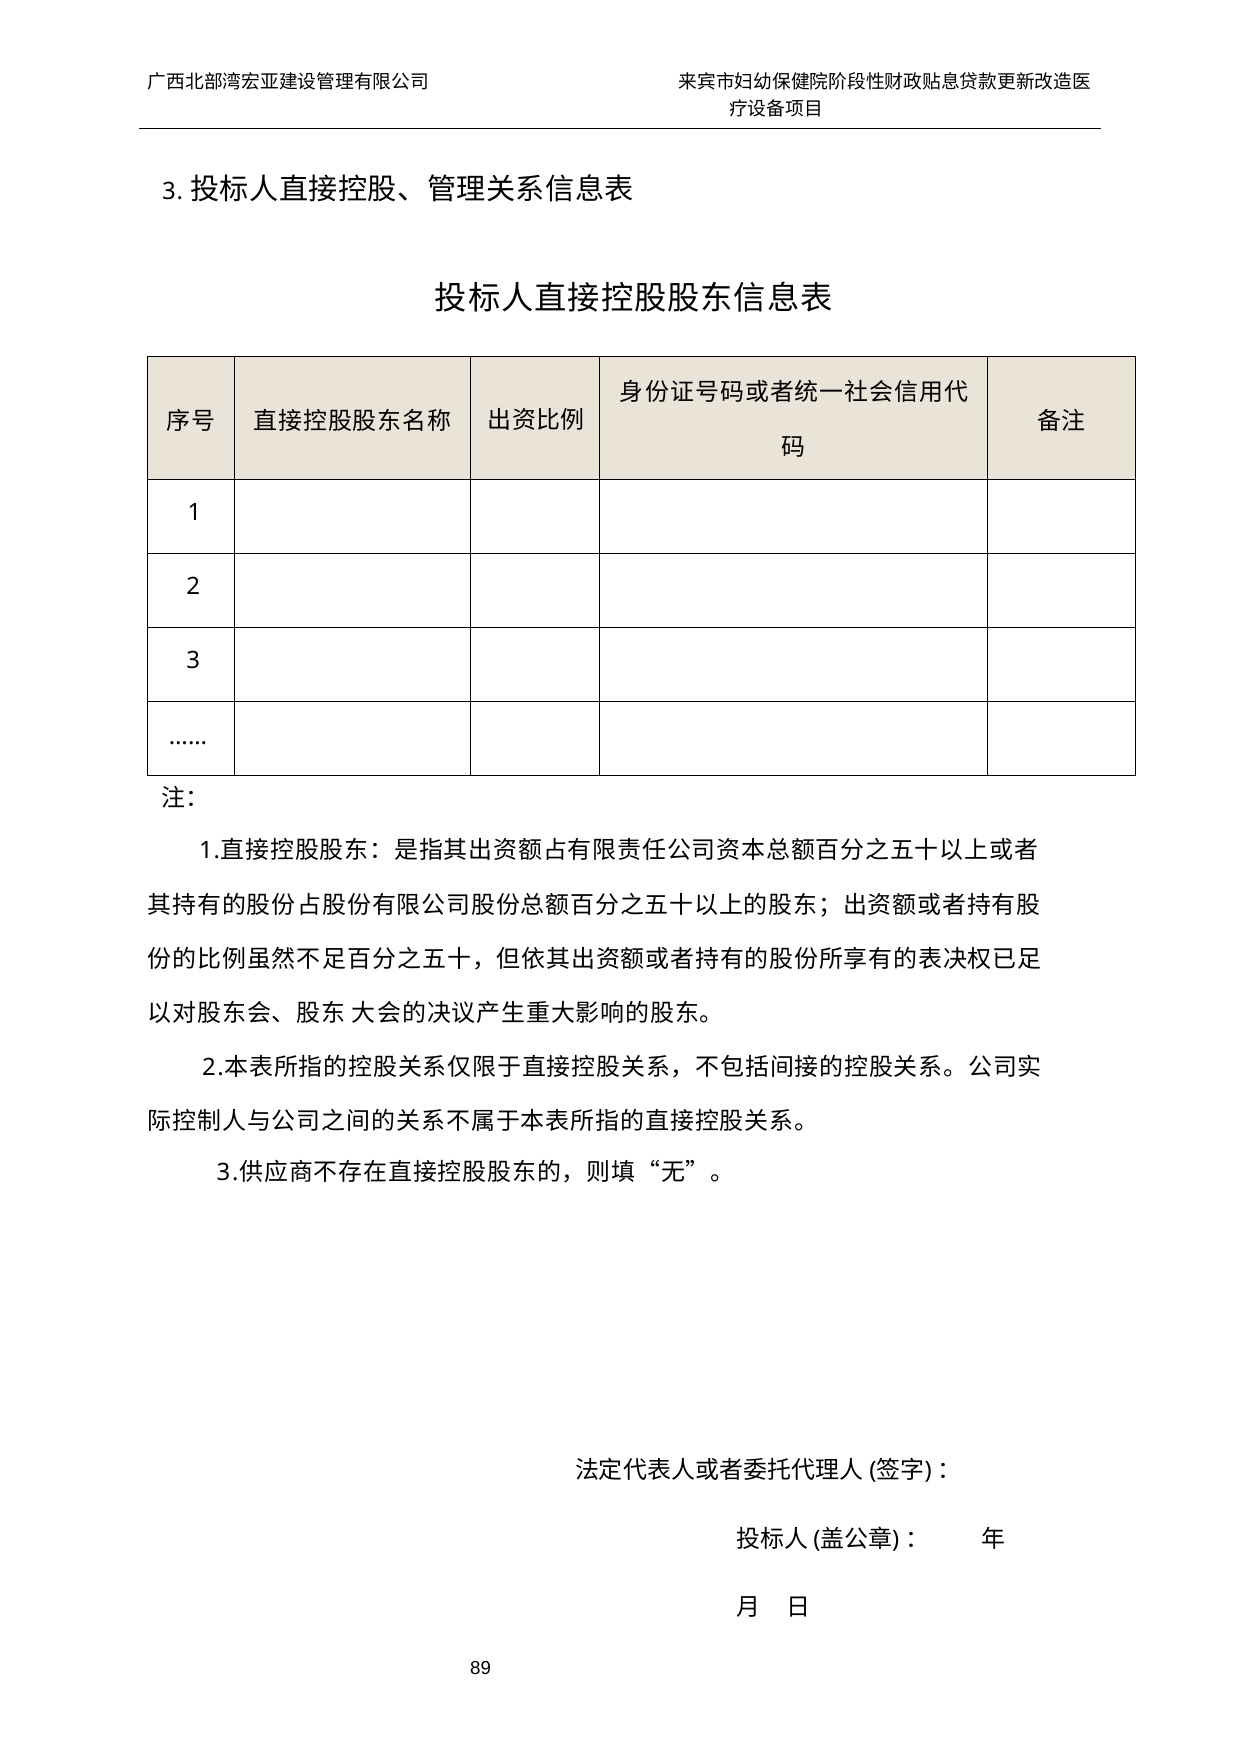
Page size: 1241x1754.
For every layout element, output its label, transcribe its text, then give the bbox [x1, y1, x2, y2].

table_cell [988, 480, 1135, 553]
table_cell [471, 628, 599, 701]
table_cell [471, 480, 599, 553]
text 投标人直接控股股东信息表 [434, 275, 1093, 318]
table_header 备注 [988, 357, 1135, 479]
text 2.本表所指的控股关系仅限于直接控股关系，不包括间接的控股关系。公司实际控制人与公司之间的关系不属于本表所指的直接控股关系。 [148, 1048, 1062, 1136]
text 注： [161, 780, 1093, 813]
table_cell 2 [148, 554, 234, 627]
table_cell [235, 702, 470, 775]
table_cell [988, 554, 1135, 627]
table_cell 3 [148, 628, 234, 701]
table_cell …… [148, 702, 234, 775]
table_cell [600, 702, 987, 775]
text 法定代表人或者委托代理人 (签字) ： 投标人 (盖公章) ： 年 月 日 [575, 1451, 1012, 1622]
table_header 序号 [148, 357, 234, 479]
table_cell [235, 480, 470, 553]
table_cell [235, 628, 470, 701]
text 1.直接控股股东：是指其出资额占有限责任公司资本总额百分之五十以上或者其持有的股份占股份有限公司股份总额百分之五十以上的股东；出资额或者持有股份的比例虽然不足百分之五十，但依其出资额或者持有的股份所享有的表决权已足以对股东会、股东 大会的决议产生重大影响的股东。 [148, 831, 1062, 1028]
table_cell [988, 628, 1135, 701]
table_cell [600, 628, 987, 701]
table_cell [600, 554, 987, 627]
text 3. 投标人直接控股、管理关系信息表 [162, 168, 1093, 207]
table_cell [471, 702, 599, 775]
table_cell [471, 554, 599, 627]
table_cell [988, 702, 1135, 775]
table_cell 1 [148, 480, 234, 553]
text 3.供应商不存在直接控股股东的，则填“无”。 [162, 1156, 1093, 1188]
table_header 出资比例 [471, 357, 599, 479]
table_header 身份证号码或者统一社会信用代 码 [600, 357, 987, 479]
table_header 直接控股股东名称 [235, 357, 470, 479]
table_cell [600, 480, 987, 553]
table_cell [235, 554, 470, 627]
